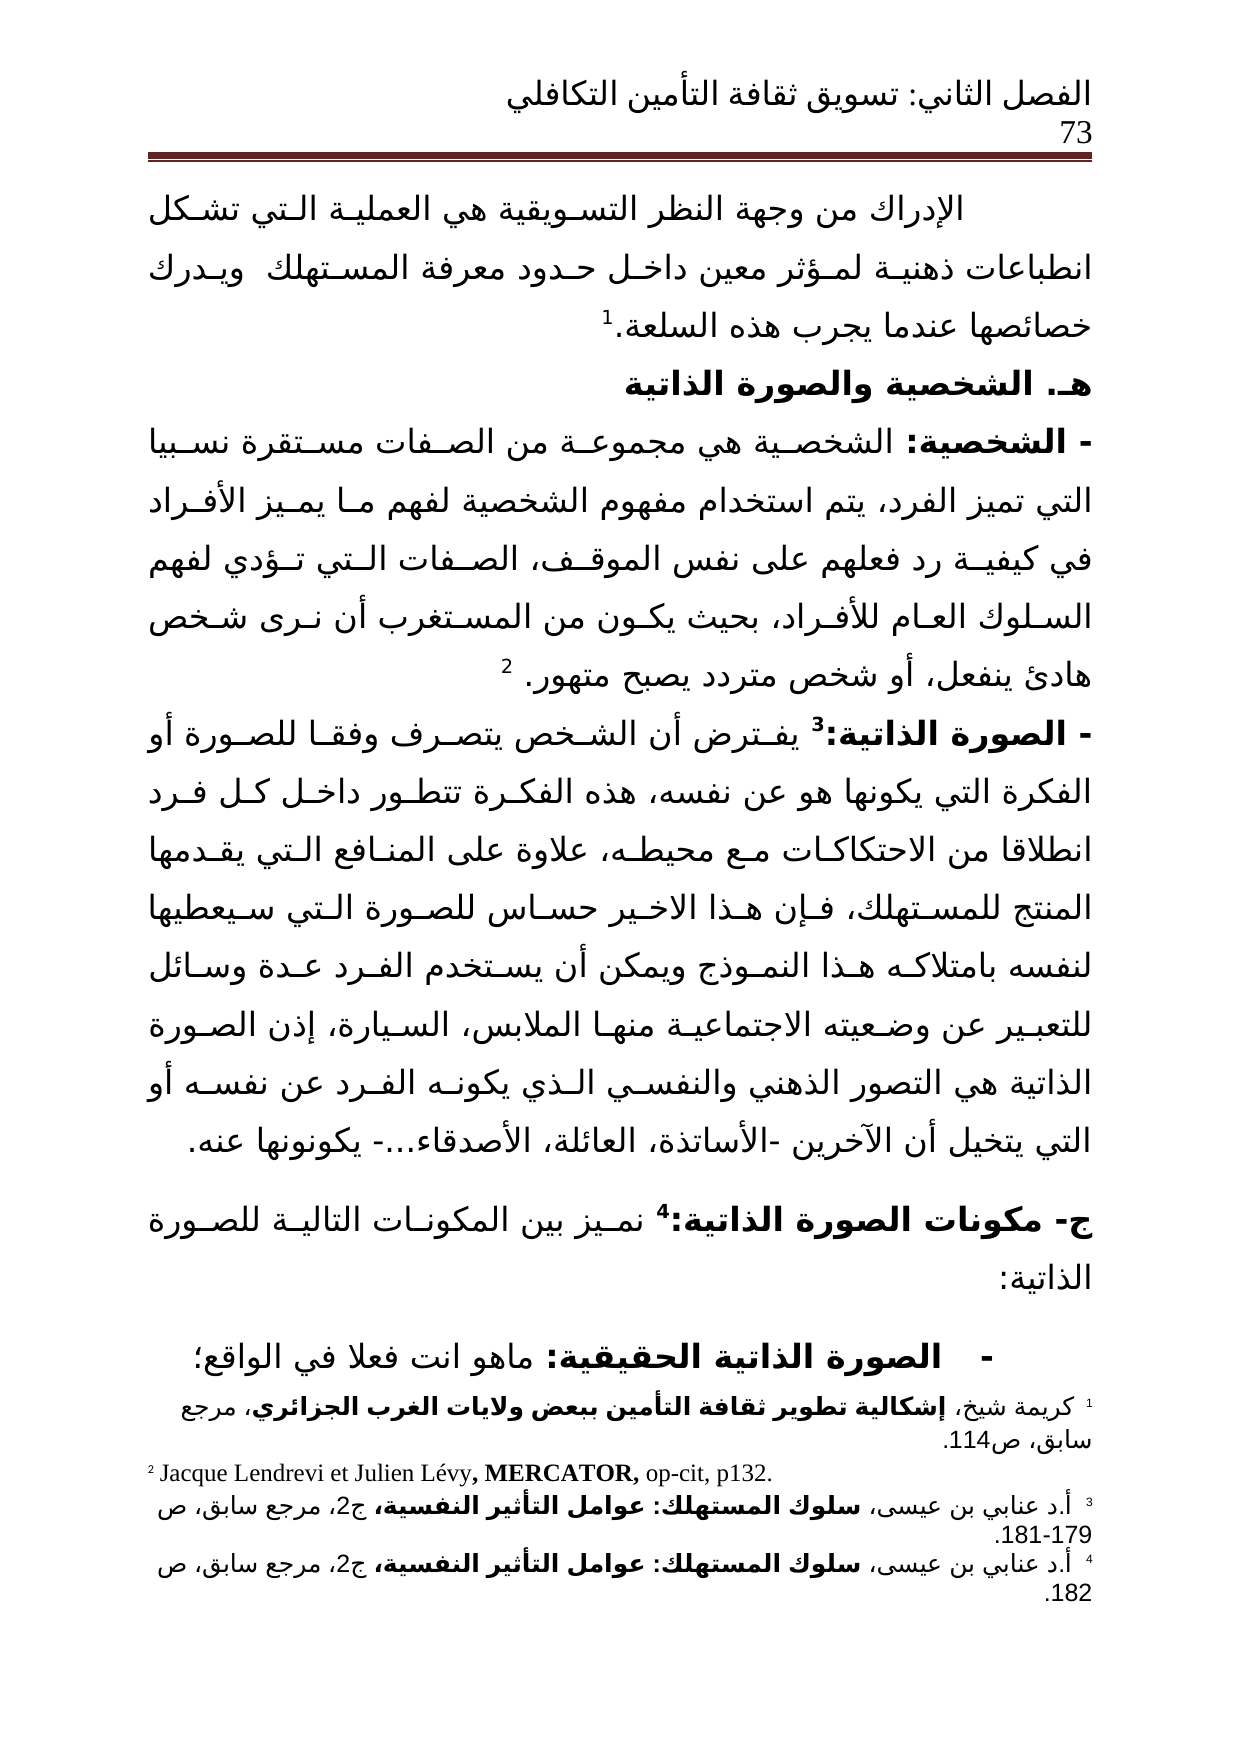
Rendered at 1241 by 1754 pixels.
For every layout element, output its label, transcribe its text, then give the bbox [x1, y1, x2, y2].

list الصورة الذاتية الحقيقية: ماهو انت فعلا في الواقع؛ [148, 1338, 980, 1377]
text ج- مكونات الصورة الذاتية: نميز بين المكونات التالية للصورة الذاتية: [148, 1201, 1092, 1298]
text الإدراك من وجهة النظر التسويقية هي العملية التي تشكل انطباعات ذهنية لمؤثر معين داخل حدود معرفة المستهلك ويدرك خصائصها عندما يجرب هذه السلعة. [148, 190, 1092, 345]
text - الصورة الذاتية: يفترض أن الشخص يتصرف وفقا للصورة أو الفكرة التي يكونها هو عن نفسه، هذه الفكرة تتطور داخل كل فرد انطلاقا من الاحتكاكات مع محيطه، علاوة على المنافع التي يقدمها المنتج للمستهلك، فإن هذا الاخير حساس للصورة التي سيعطيها لنفسه بامتلاكه هذا النموذج ويمكن أن يستخدم الفرد عدة وسائل للتعبير عن وضعيته الاجتماعية منها الملابس، السيارة، إذن الصورة الذاتية هي التصور الذهني والنفسي الذي يكونه الفرد عن نفسه أو التي يتخيل أن الآخرين -الأساتذة، العائلة، الأصدقاء...- يكونونها عنه. [148, 714, 1092, 1160]
text هـ. الشخصية والصورة الذاتية [148, 364, 1092, 403]
text - الشخصية: الشخصية هي مجموعة من الصفات مستقرة نسبيا التي تميز الفرد، يتم استخدام مفهوم الشخصية لفهم ما يميز الأفراد في كيفية رد فعلهم على نفس الموقف، الصفات التي تؤدي لفهم السلوك العام للأفراد، بحيث يكون من المستغرب أن نرى شخص هادئ ينفعل، أو شخص متردد يصبح متهور. [148, 423, 1092, 694]
